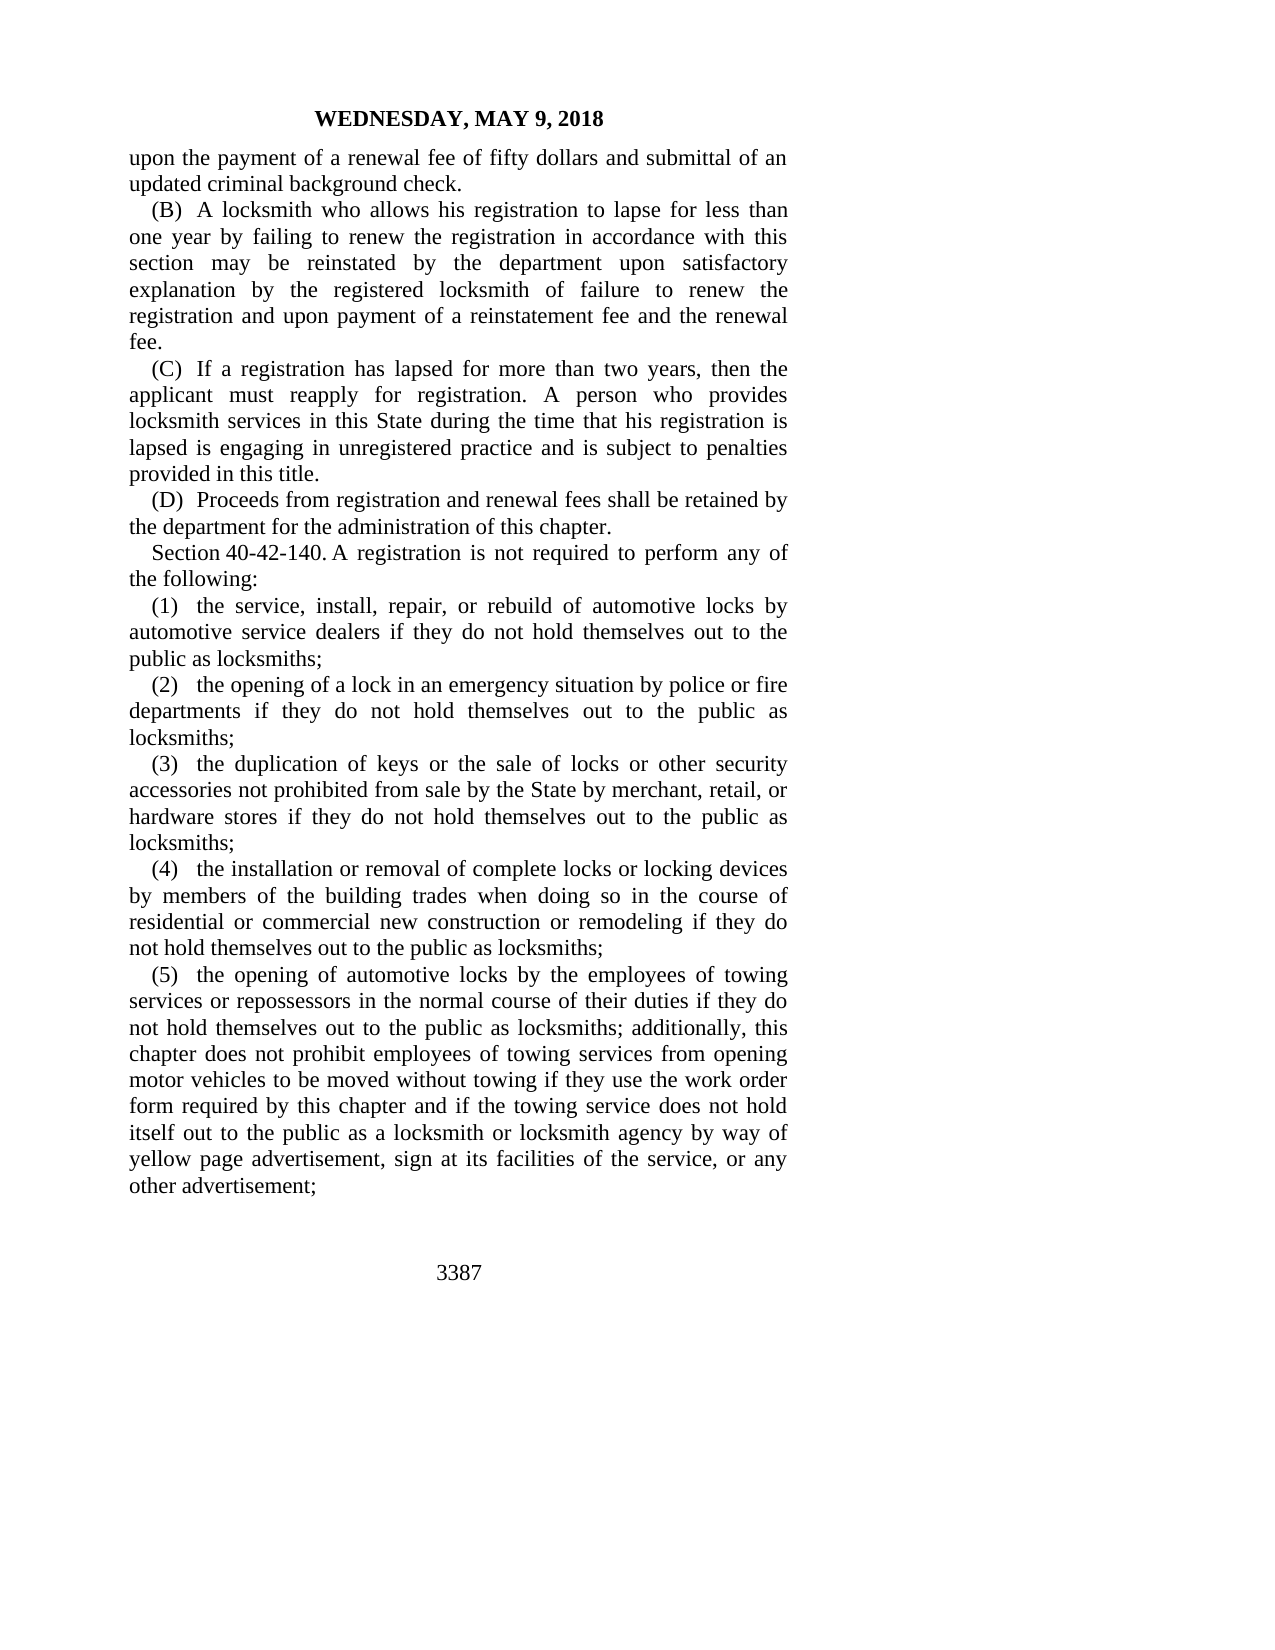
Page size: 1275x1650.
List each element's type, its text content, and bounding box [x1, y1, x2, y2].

text (B) A locksmith who allows his registration to lapse for less than one year by failing to renew the registration in accordance with this section may be reinstated by the department upon satisfactory explanation by the registered locksmith of failure to renew the registration and upon payment of a reinstatement fee and the renewal fee. [129, 197, 789, 355]
text (1) the service, install, repair, or rebuild of automotive locks by automotive service dealers if they do not hold themselves out to the public as locksmiths; [129, 592, 789, 671]
text (4) the installation or removal of complete locks or locking devices by members of the building trades when doing so in the course of residential or commercial new construction or remodeling if they do not hold themselves out to the public as locksmiths; [129, 855, 789, 961]
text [129, 144, 789, 197]
text (D) Proceeds from registration and renewal fees shall be retained by the department for the administration of this chapter. [129, 486, 789, 539]
text (C) If a registration has lapsed for more than two years, then the applicant must reapply for registration. A person who provides locksmith services in this State during the time that his registration is lapsed is engaging in unregistered practice and is subject to penalties provided in this title. [129, 355, 789, 486]
text (3) the duplication of keys or the sale of locks or other security accessories not prohibited from sale by the State by merchant, retail, or hardware stores if they do not hold themselves out to the public as locksmiths; [129, 750, 789, 855]
text (5) the opening of automotive locks by the employees of towing services or repossessors in the normal course of their duties if they do not hold themselves out to the public as locksmiths; additionally, this chapter does not prohibit employees of towing services from opening motor vehicles to be moved without towing if they use the work order form required by this chapter and if the towing service does not hold itself out to the public as a locksmith or locksmith agency by way of yellow page advertisement, sign at its facilities of the service, or any other advertisement; [129, 961, 789, 1198]
text (2) the opening of a lock in an emergency situation by police or fire departments if they do not hold themselves out to the public as locksmiths; [129, 671, 789, 750]
text Section 40-42-140. A registration is not required to perform any of the following: [129, 539, 789, 592]
